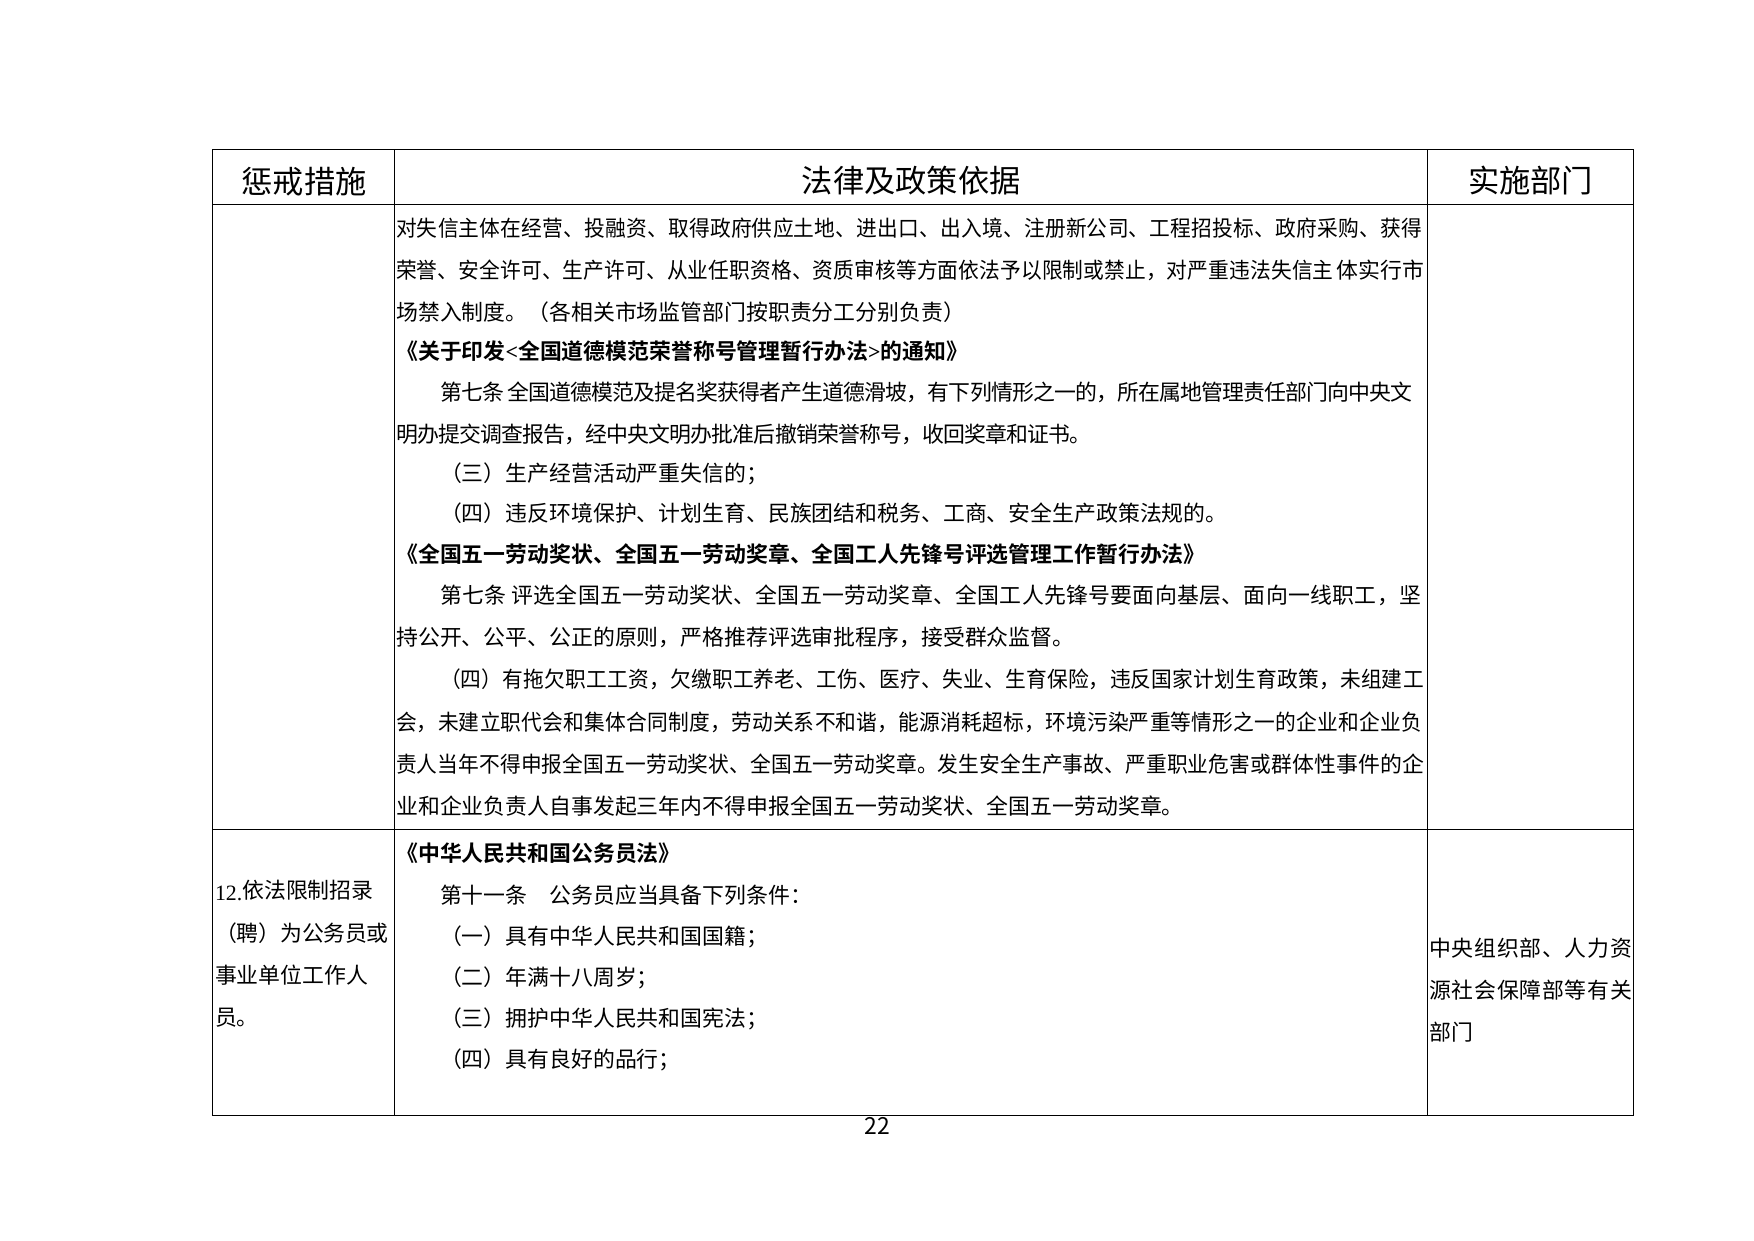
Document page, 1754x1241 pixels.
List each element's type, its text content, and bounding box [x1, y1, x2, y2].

table_cell 对失信主体在经营、投融资、取得政府供应土地、进出口、出入境、注册新公司、工程招投标、政府采购、获得荣誉、安全许可、生产许可、从业任职资格、资质审核等方面依法予以限制或禁止，对严重违法失信主体实行市场禁入制度。（各相关市场监管部门按职责分工分别负责） 《关于印发<全国道德模范荣誉称号管理暂行办法>的通知》 第七条 全国道德模范及提名奖获得者产生道德滑坡，有下列情形之一的，所在属地管理责任部门向中央文明办提交调查报告，经中央文明办批准后撤销荣誉称号，收回奖章和证书。 （三）生产经营活动严重失信的； （四）违反环境保护、计划生育、民族团结和税务、工商、安全生产政策法规的。 《全国五一劳动奖状、全国五一劳动奖章、全国工人先锋号评选管理工作暂行办法》 第七条 评选全国五一劳动奖状、全国五一劳动奖章、全国工人先锋号要面向基层、面向一线职工，坚持公开、公平、公正的原则，严格推荐评选审批程序，接受群众监督。 （四）有拖欠职工工资，欠缴职工养老、工伤、医疗、失业、生育保险，违反国家计划生育政策，未组建工会，未建立职代会和集体合同制度，劳动关系不和谐，能源消耗超标，环境污染严重等情形之一的企业和企业负责人当年不得申报全国五一劳动奖状、全国五一劳动奖章。发生安全生产事故、严重职业危害或群体性事件的企业和企业负责人自事发起三年内不得申报全国五一劳动奖状、全国五一劳动奖章。 [395, 205, 1427, 829]
table_header 法律及政策依据 [395, 150, 1427, 204]
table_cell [395, 830, 1427, 1114]
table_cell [213, 830, 394, 1114]
table_header 实施部门 [1428, 150, 1633, 204]
table_cell [213, 205, 394, 829]
table_header 惩戒措施 [213, 150, 394, 204]
table_cell [1428, 205, 1633, 829]
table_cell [1428, 830, 1633, 1114]
